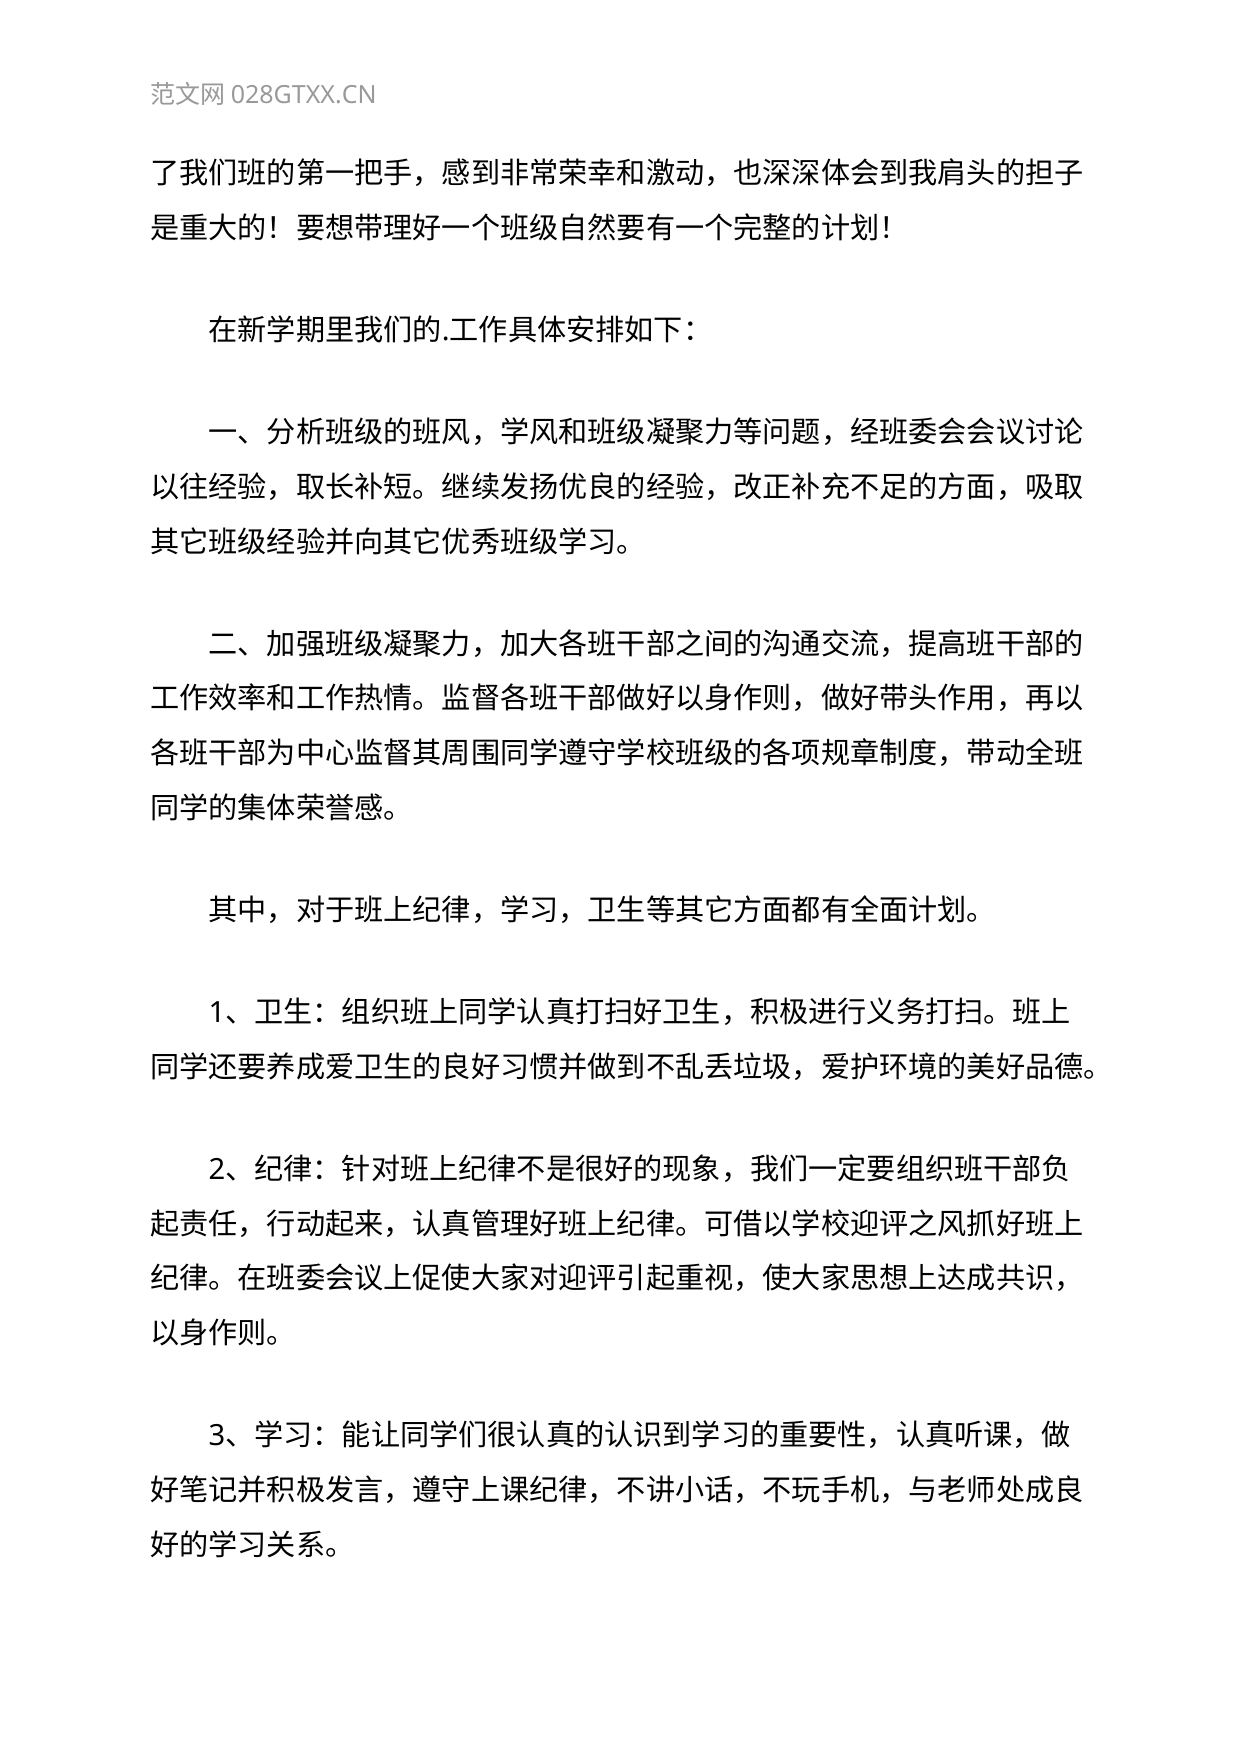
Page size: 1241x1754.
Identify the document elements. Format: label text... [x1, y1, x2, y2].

text 2、纪律：针对班上纪律不是很好的现象，我们一定要组织班干部负起责任，行动起来，认真管理好班上纪律。可借以学校迎评之风抓好班上纪律。在班委会议上促使大家对迎评引起重视，使大家思想上达成共识，以身作则。 [150, 1145, 1090, 1352]
text 其中，对于班上纪律，学习，卫生等其它方面都有全面计划。 [150, 887, 1090, 929]
text 在新学期里我们的.工作具体安排如下： [150, 307, 1090, 349]
text 二、加强班级凝聚力，加大各班干部之间的沟通交流，提高班干部的工作效率和工作热情。监督各班干部做好以身作则，做好带头作用，再以各班干部为中心监督其周围同学遵守学校班级的各项规章制度，带动全班同学的集体荣誉感。 [150, 620, 1090, 827]
text 1、卫生：组织班上同学认真打扫好卫生，积极进行义务打扫。班上同学还要养成爱卫生的良好习惯并做到不乱丢垃圾，爱护环境的美好品德。 [150, 988, 1090, 1086]
text 3、学习：能让同学们很认真的认识到学习的重要性，认真听课，做好笔记并积极发言，遵守上课纪律，不讲小话，不玩手机，与老师处成良好的学习关系。 [150, 1412, 1090, 1564]
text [150, 150, 1090, 247]
text 一、分析班级的班风，学风和班级凝聚力等问题，经班委会会议讨论以往经验，取长补短。继续发扬优良的经验，改正补充不足的方面，吸取其它班级经验并向其它优秀班级学习。 [150, 409, 1090, 561]
